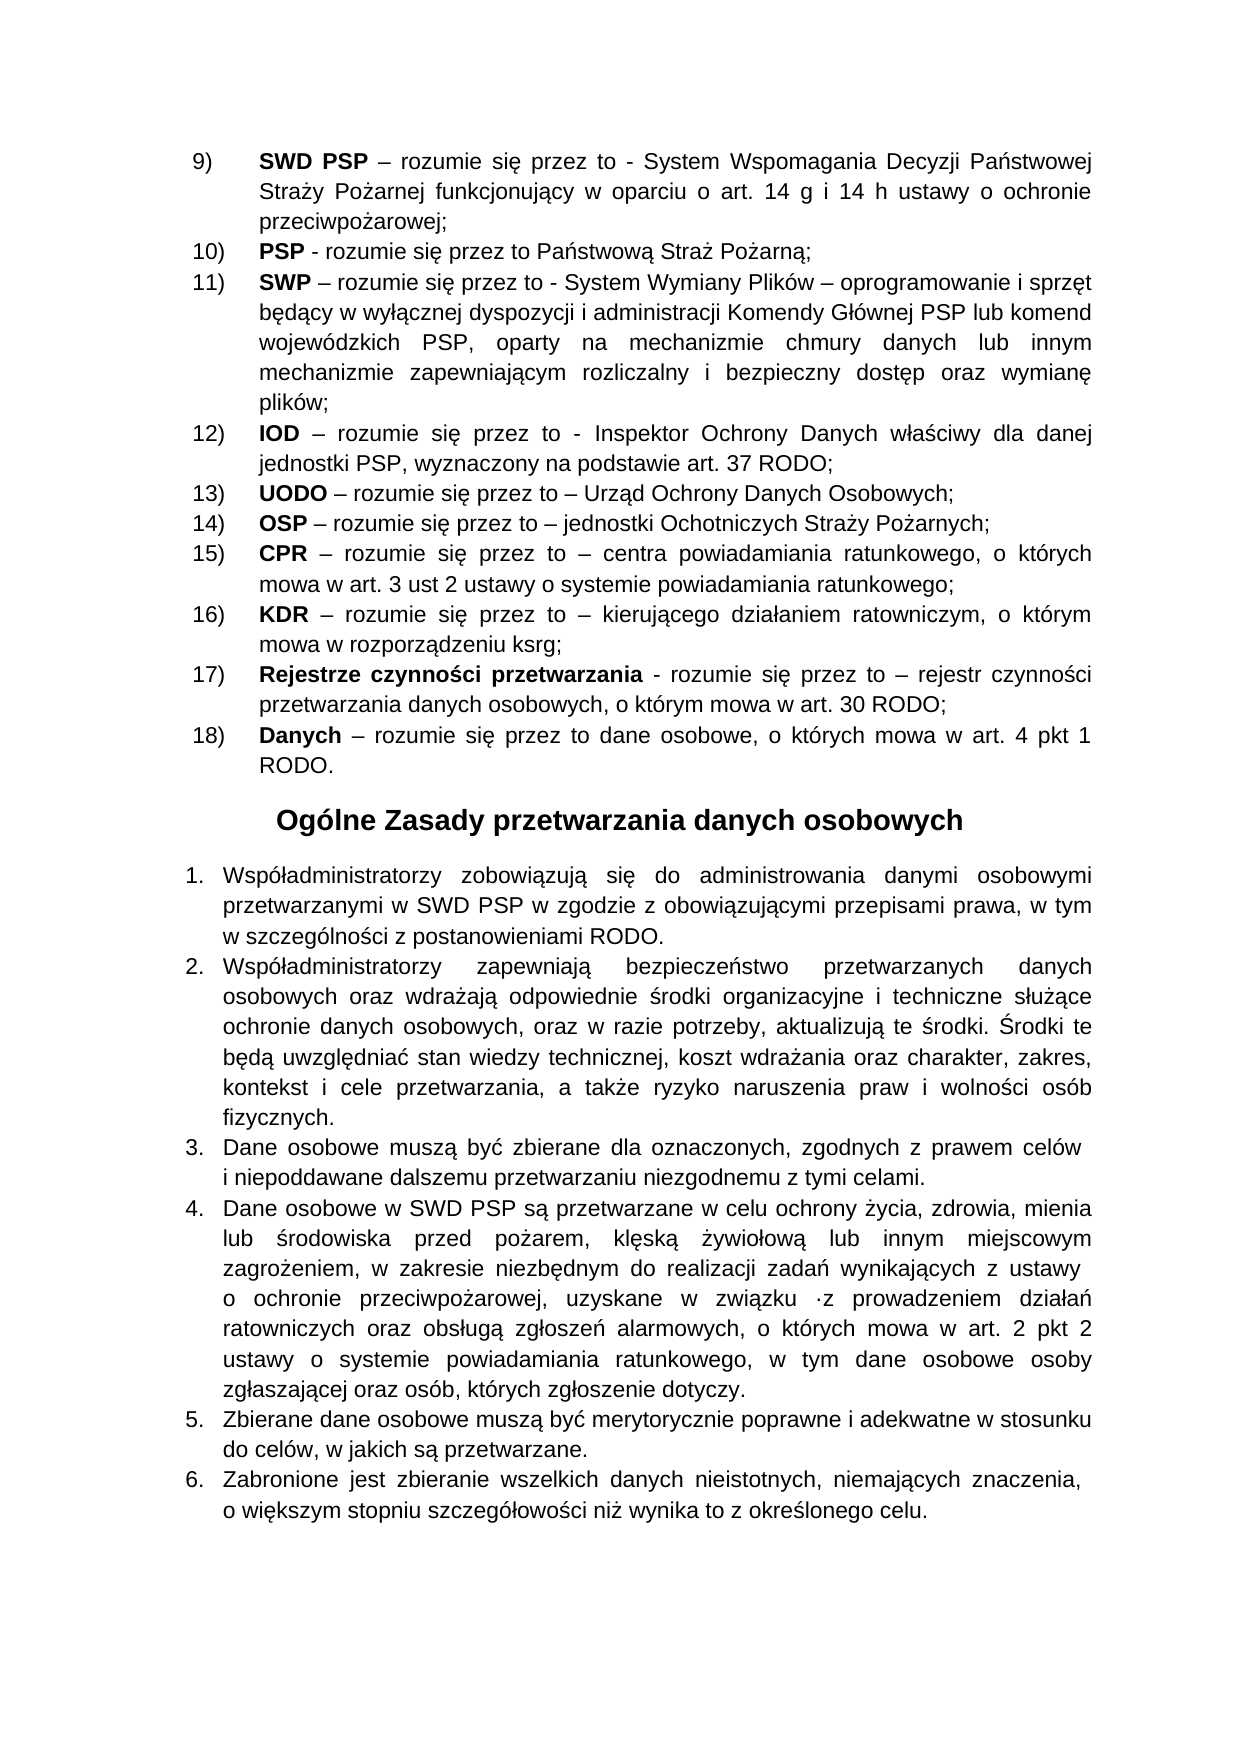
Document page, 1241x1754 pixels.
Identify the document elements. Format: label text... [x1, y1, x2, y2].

text Ogólne Zasady przetwarzania danych osobowych [148, 803, 1093, 836]
list Współadministratorzy zobowiązują się do administrowania danymi osobowymi przetwarzanymi w SWD PSP w zgodzie z obowiązującymi przepisami prawa, w tym w szczególności z postanowieniami RODO. [185, 862, 1093, 949]
list SWD PSP – rozumie się przez to - System Wspomagania Decyzji Państwowej Straży Pożarnej funkcjonujący w oparciu o art. 14 g i 14 h ustawy o ochronie przeciwpożarowej; [192, 148, 1093, 234]
list Zabronione jest zbieranie wszelkich danych nieistotnych, niemających znaczenia, o większym stopniu szczegółowości niż wynika to z określonego celu. [185, 1466, 1093, 1523]
list Rejestrze czynności przetwarzania - rozumie się przez to – rejestr czynności przetwarzania danych osobowych, o którym mowa w art. 30 RODO; [192, 661, 1093, 718]
list PSP - rozumie się przez to Państwową Straż Pożarną; [192, 238, 1093, 264]
list Dane osobowe w SWD PSP są przetwarzane w celu ochrony życia, zdrowia, mienia lub środowiska przed pożarem, klęską żywiołową lub innym miejscowym zagrożeniem, w zakresie niezbędnym do realizacji zadań wynikających z ustawy o ochronie przeciwpożarowej, uzyskane w związku ·z prowadzeniem działań ratowniczych oraz obsługą zgłoszeń alarmowych, o których mowa w art. 2 pkt 2 ustawy o systemie powiadamiania ratunkowego, w tym dane osobowe osoby zgłaszającej oraz osób, których zgłoszenie dotyczy. [185, 1194, 1093, 1402]
list OSP – rozumie się przez to – jednostki Ochotniczych Straży Pożarnych; [192, 510, 1093, 536]
list IOD – rozumie się przez to - Inspektor Ochrony Danych właściwy dla danej jednostki PSP, wyznaczony na podstawie art. 37 RODO; [192, 419, 1093, 476]
list KDR – rozumie się przez to – kierującego działaniem ratowniczym, o którym mowa w rozporządzeniu ksrg; [192, 601, 1093, 657]
list Dane osobowe muszą być zbierane dla oznaczonych, zgodnych z prawem celów i niepoddawane dalszemu przetwarzaniu niezgodnemu z tymi celami. [185, 1134, 1093, 1191]
list Danych – rozumie się przez to dane osobowe, o których mowa w art. 4 pkt 1 RODO. [192, 722, 1093, 778]
list Zbierane dane osobowe muszą być merytorycznie poprawne i adekwatne w stosunku do celów, w jakich są przetwarzane. [185, 1406, 1093, 1462]
list Współadministratorzy zapewniają bezpieczeństwo przetwarzanych danych osobowych oraz wdrażają odpowiednie środki organizacyjne i techniczne służące ochronie danych osobowych, oraz w razie potrzeby, aktualizują te środki. Środki te będą uwzględniać stan wiedzy technicznej, koszt wdrażania oraz charakter, zakres, kontekst i cele przetwarzania, a także ryzyko naruszenia praw i wolności osób fizycznych. [185, 953, 1093, 1130]
list CPR – rozumie się przez to – centra powiadamiania ratunkowego, o których mowa w art. 3 ust 2 ustawy o systemie powiadamiania ratunkowego; [192, 540, 1093, 597]
list UODO – rozumie się przez to – Urząd Ochrony Danych Osobowych; [192, 480, 1093, 506]
list SWP – rozumie się przez to - System Wymiany Plików – oprogramowanie i sprzęt będący w wyłącznej dyspozycji i administracji Komendy Głównej PSP lub komend wojewódzkich PSP, oparty na mechanizmie chmury danych lub innym mechanizmie zapewniającym rozliczalny i bezpieczny dostęp oraz wymianę plików; [192, 268, 1093, 416]
